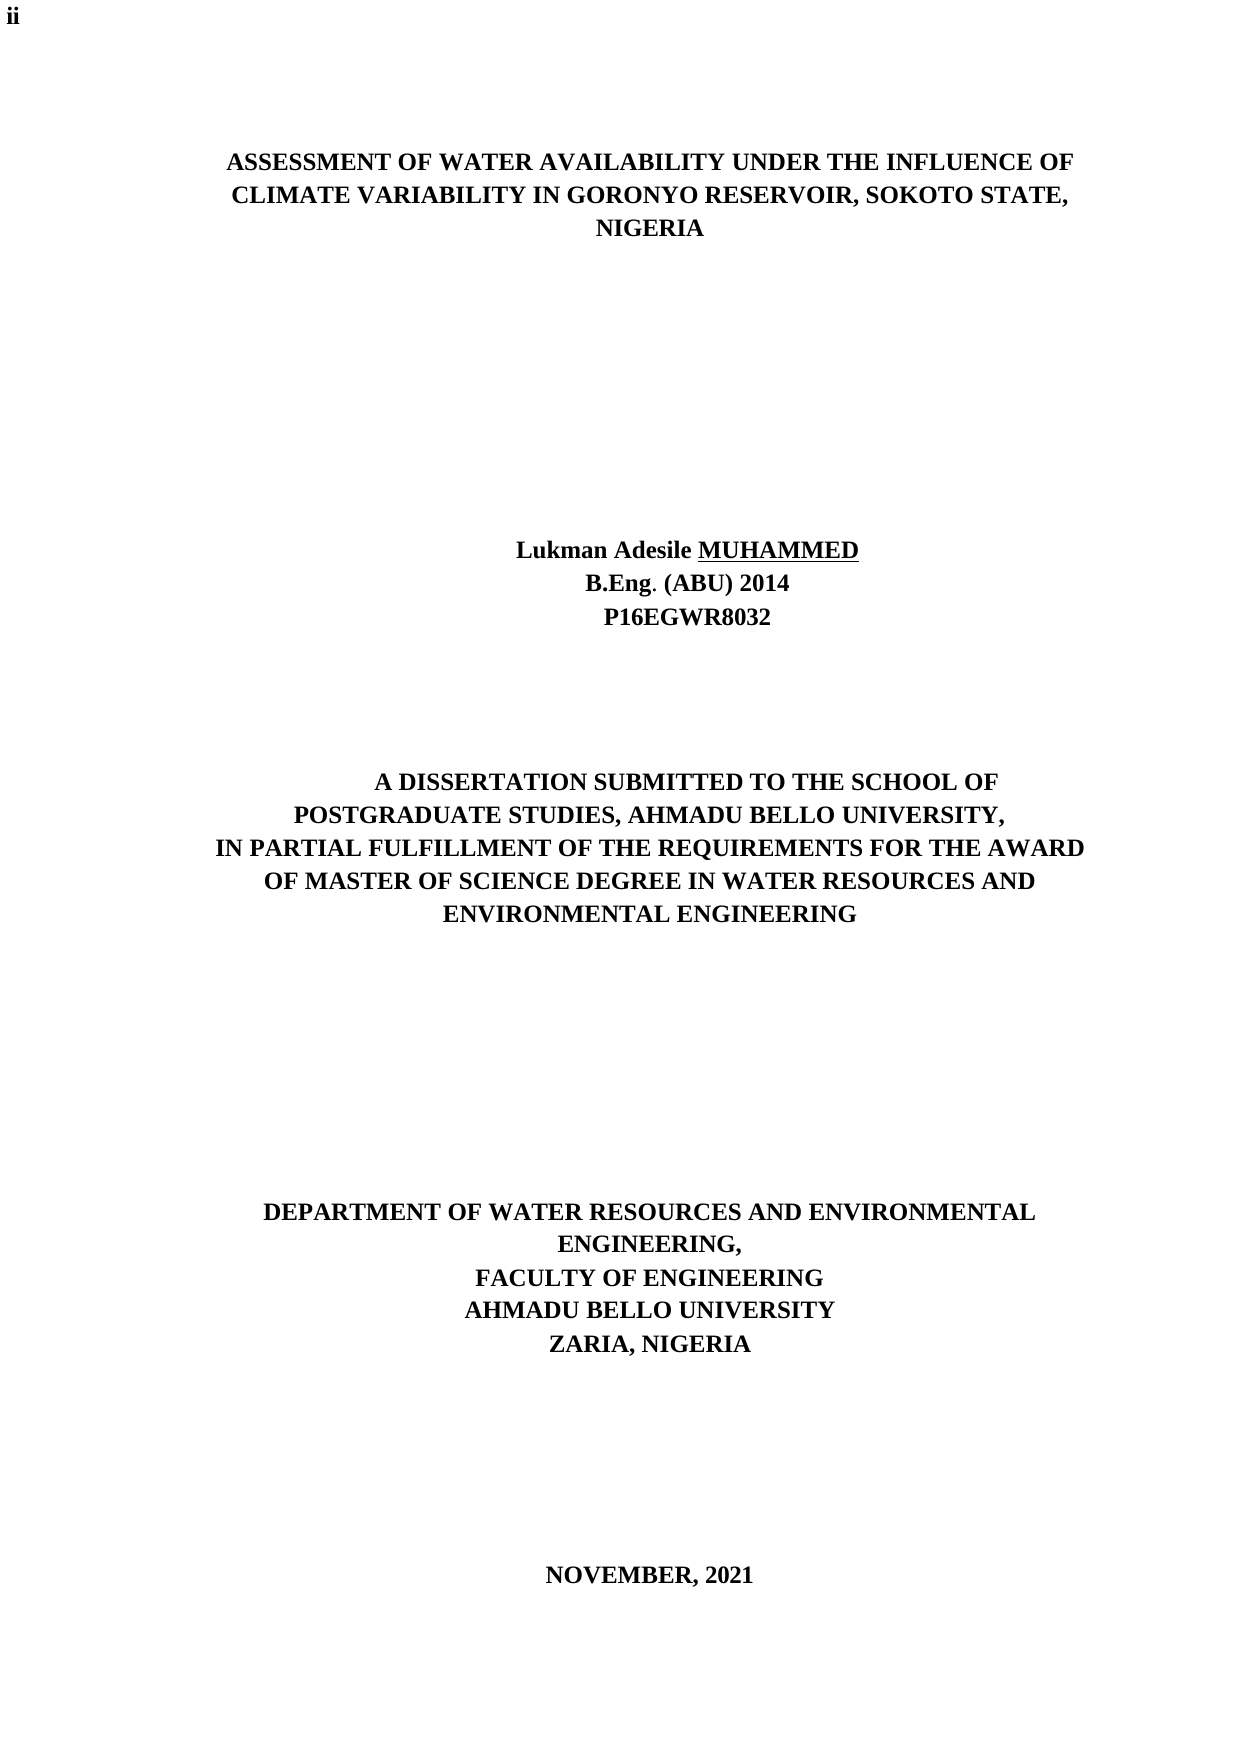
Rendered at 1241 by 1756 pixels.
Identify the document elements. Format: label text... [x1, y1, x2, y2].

text DEPARTMENT OF WATER RESOURCES AND ENVIRONMENTAL ENGINEERING, [209, 1197, 1090, 1258]
text FACULTY OF ENGINEERING AHMADU BELLO UNIVERSITY ZARIA, NIGERIA [463, 1263, 836, 1357]
text NOVEMBER, 2021 [210, 1560, 1090, 1589]
text IN PARTIAL FULFILLMENT OF THE REQUIREMENTS FOR THE AWARD OF MASTER OF SCIENCE DEGREE IN WATER RESOURCES AND ENVIRONMENTAL ENGINEERING [210, 833, 1090, 928]
text A DISSERTATION SUBMITTED TO THE SCHOOL OF POSTGRADUATE STUDIES, AHMADU BELLO UNIVERSITY, [293, 767, 1155, 829]
text Lukman Adesile MUHAMMED B.Eng. (ABU) 2014 P16EGWR8032 [503, 536, 871, 630]
text ASSESSMENT OF WATER AVAILABILITY UNDER THE INFLUENCE OF CLIMATE VARIABILITY IN GORONYO RESERVOIR, SOKOTO STATE, NIGERIA [210, 147, 1090, 242]
